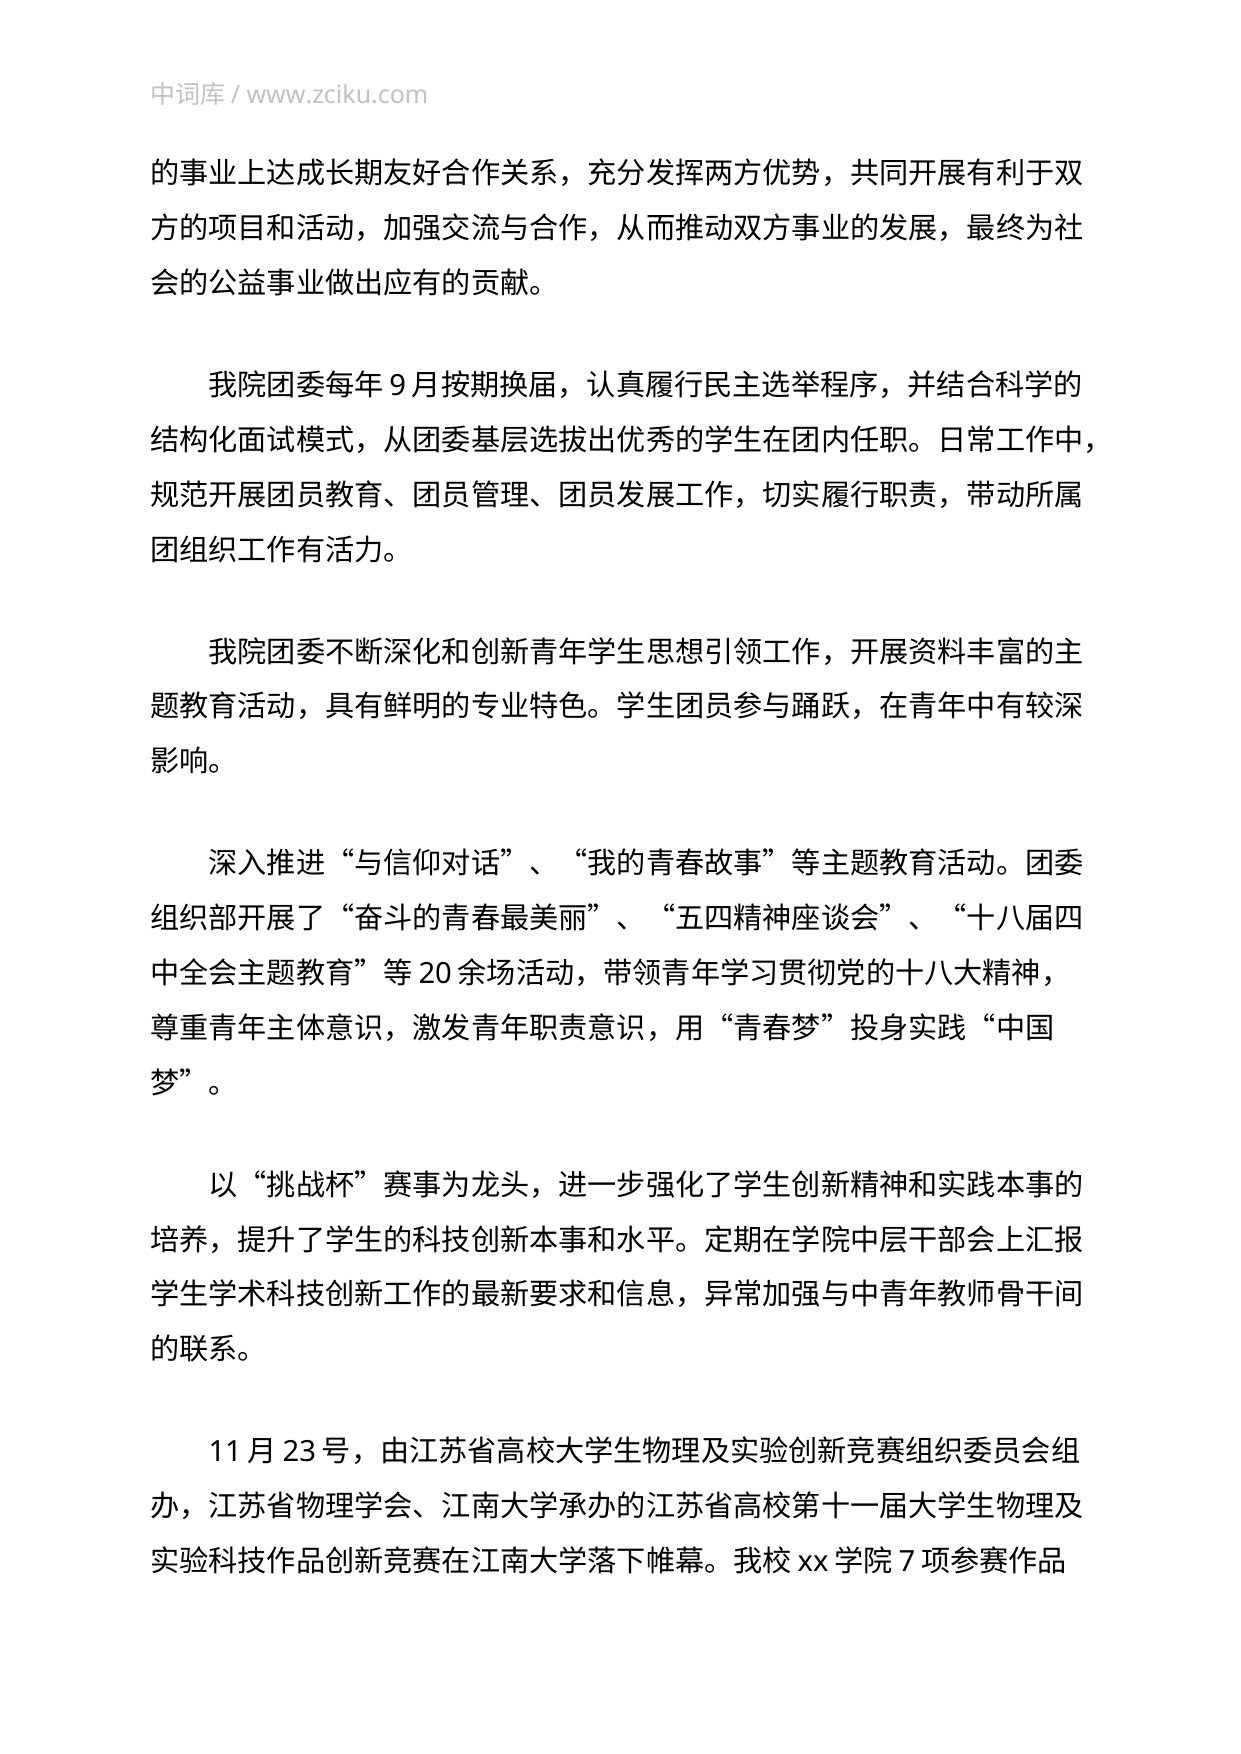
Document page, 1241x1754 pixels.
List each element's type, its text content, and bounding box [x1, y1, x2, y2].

text 我院团委每年9月按期换届，认真履行民主选举程序，并结合科学的结构化面试模式，从团委基层选拔出优秀的学生在团内任职。日常工作中，规范开展团员教育、团员管理、团员发展工作，切实履行职责，带动所属团组织工作有活力。 [150, 362, 1090, 569]
text 深入推进“与信仰对话”、“我的青春故事”等主题教育活动。团委组织部开展了“奋斗的青春最美丽”、“五四精神座谈会”、“十八届四中全会主题教育”等20余场活动，带领青年学习贯彻党的十八大精神，尊重青年主体意识，激发青年职责意识，用“青春梦”投身实践“中国梦”。 [150, 840, 1090, 1102]
text 以“挑战杯”赛事为龙头，进一步强化了学生创新精神和实践本事的培养，提升了学生的科技创新本事和水平。定期在学院中层干部会上汇报学生学术科技创新工作的最新要求和信息，异常加强与中青年教师骨干间的联系。 [150, 1161, 1090, 1368]
text 我院团委不断深化和创新青年学生思想引领工作，开展资料丰富的主题教育活动，具有鲜明的专业特色。学生团员参与踊跃，在青年中有较深影响。 [150, 628, 1090, 780]
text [150, 150, 1090, 302]
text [150, 1428, 1090, 1580]
